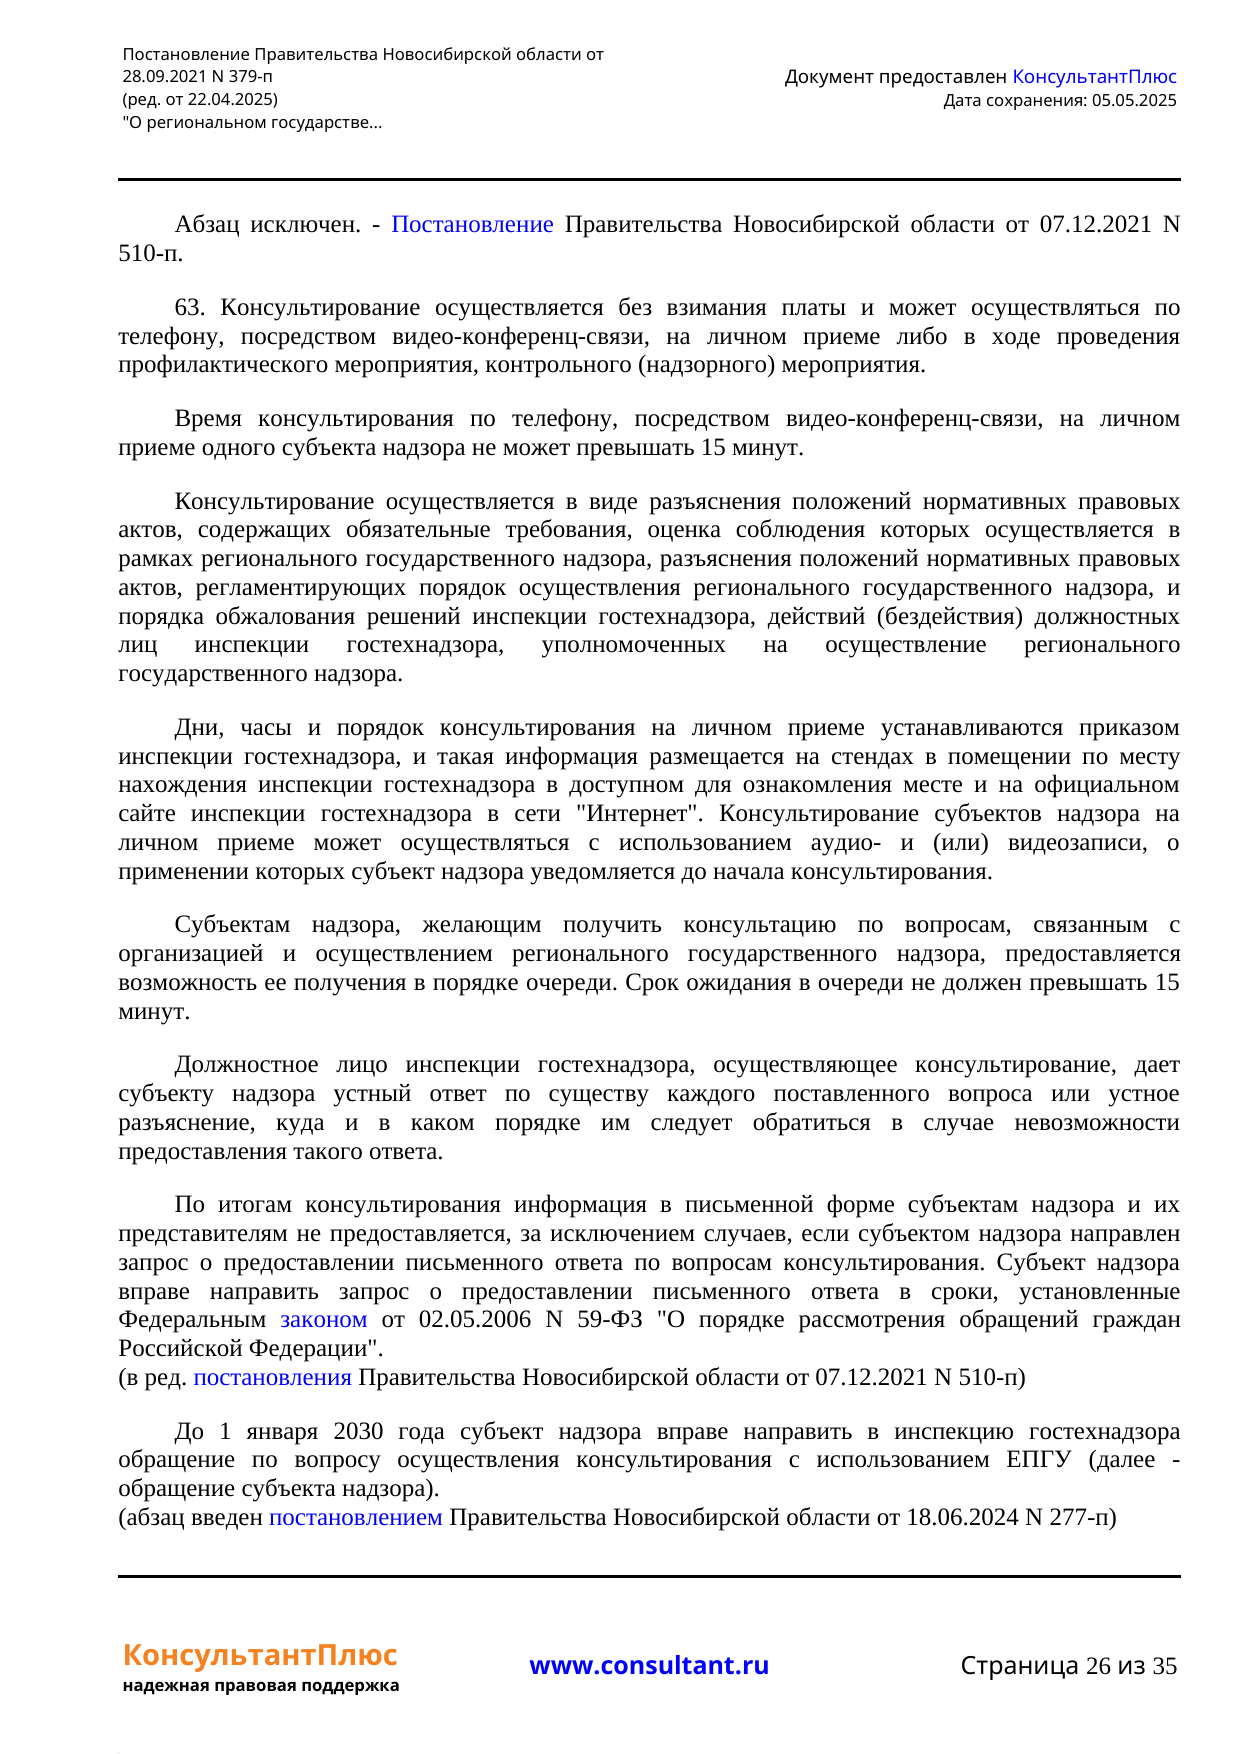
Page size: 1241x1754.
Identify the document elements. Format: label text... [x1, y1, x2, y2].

text Должностное лицо инспекции гостехнадзора, осуществляющее консультирование, дает субъекту надзора устный ответ по существу каждого поставленного вопроса или устное разъяснение, куда и в каком порядке им следует обратиться в случае невозможности предоставления такого ответа. [118, 1049, 1181, 1164]
text Консультирование осуществляется в виде разъяснения положений нормативных правовых актов, содержащих обязательные требования, оценка соблюдения которых осуществляется в рамках регионального государственного надзора, разъяснения положений нормативных правовых актов, регламентирующих порядок осуществления регионального государственного надзора, и порядка обжалования решений инспекции гостехнадзора, действий (бездействия) должностных лиц инспекции гостехнадзора, уполномоченных на осуществление регионального государственного надзора. [118, 486, 1181, 687]
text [118, 1502, 1181, 1531]
text По итогам консультирования информация в письменной форме субъектам надзора и их представителям не предоставляется, за исключением случаев, если субъектом надзора направлен запрос о предоставлении письменного ответа по вопросам консультирования. Субъект надзора вправе направить запрос о предоставлении письменного ответа в сроки, установленные Федеральным законом от 02.05.2006 N 59-ФЗ "О порядке рассмотрения обращений граждан Российской Федерации". [118, 1189, 1181, 1362]
text Абзац исключен. - Постановление Правительства Новосибирской области от 07.12.2021 N 510-п. [118, 209, 1181, 267]
text Субъектам надзора, желающим получить консультацию по вопросам, связанным с организацией и осуществлением регионального государственного надзора, предоставляется возможность ее получения в порядке очереди. Срок ожидания в очереди не должен превышать 15 минут. [118, 909, 1181, 1024]
text Время консультирования по телефону, посредством видео-конференц-связи, на личном приеме одного субъекта надзора не может превышать 15 минут. [118, 403, 1181, 461]
text Дни, часы и порядок консультирования на личном приеме устанавливаются приказом инспекции гостехнадзора, и такая информация размещается на стендах в помещении по месту нахождения инспекции гостехнадзора в доступном для ознакомления месте и на официальном сайте инспекции гостехнадзора в сети "Интернет". Консультирование субъектов надзора на личном приеме может осуществляться с использованием аудио- и (или) видеозаписи, о применении которых субъект надзора уведомляется до начала консультирования. [118, 712, 1181, 884]
text (в ред. постановления Правительства Новосибирской области от 07.12.2021 N 510-п) [118, 1362, 1181, 1391]
text До 1 января 2030 года субъект надзора вправе направить в инспекцию гостехнадзора обращение по вопросу осуществления консультирования с использованием ЕПГУ (далее - обращение субъекта надзора). [118, 1416, 1181, 1502]
text 63. Консультирование осуществляется без взимания платы и может осуществляться по телефону, посредством видео-конференц-связи, на личном приеме либо в ходе проведения профилактического мероприятия, контрольного (надзорного) мероприятия. [118, 292, 1181, 378]
